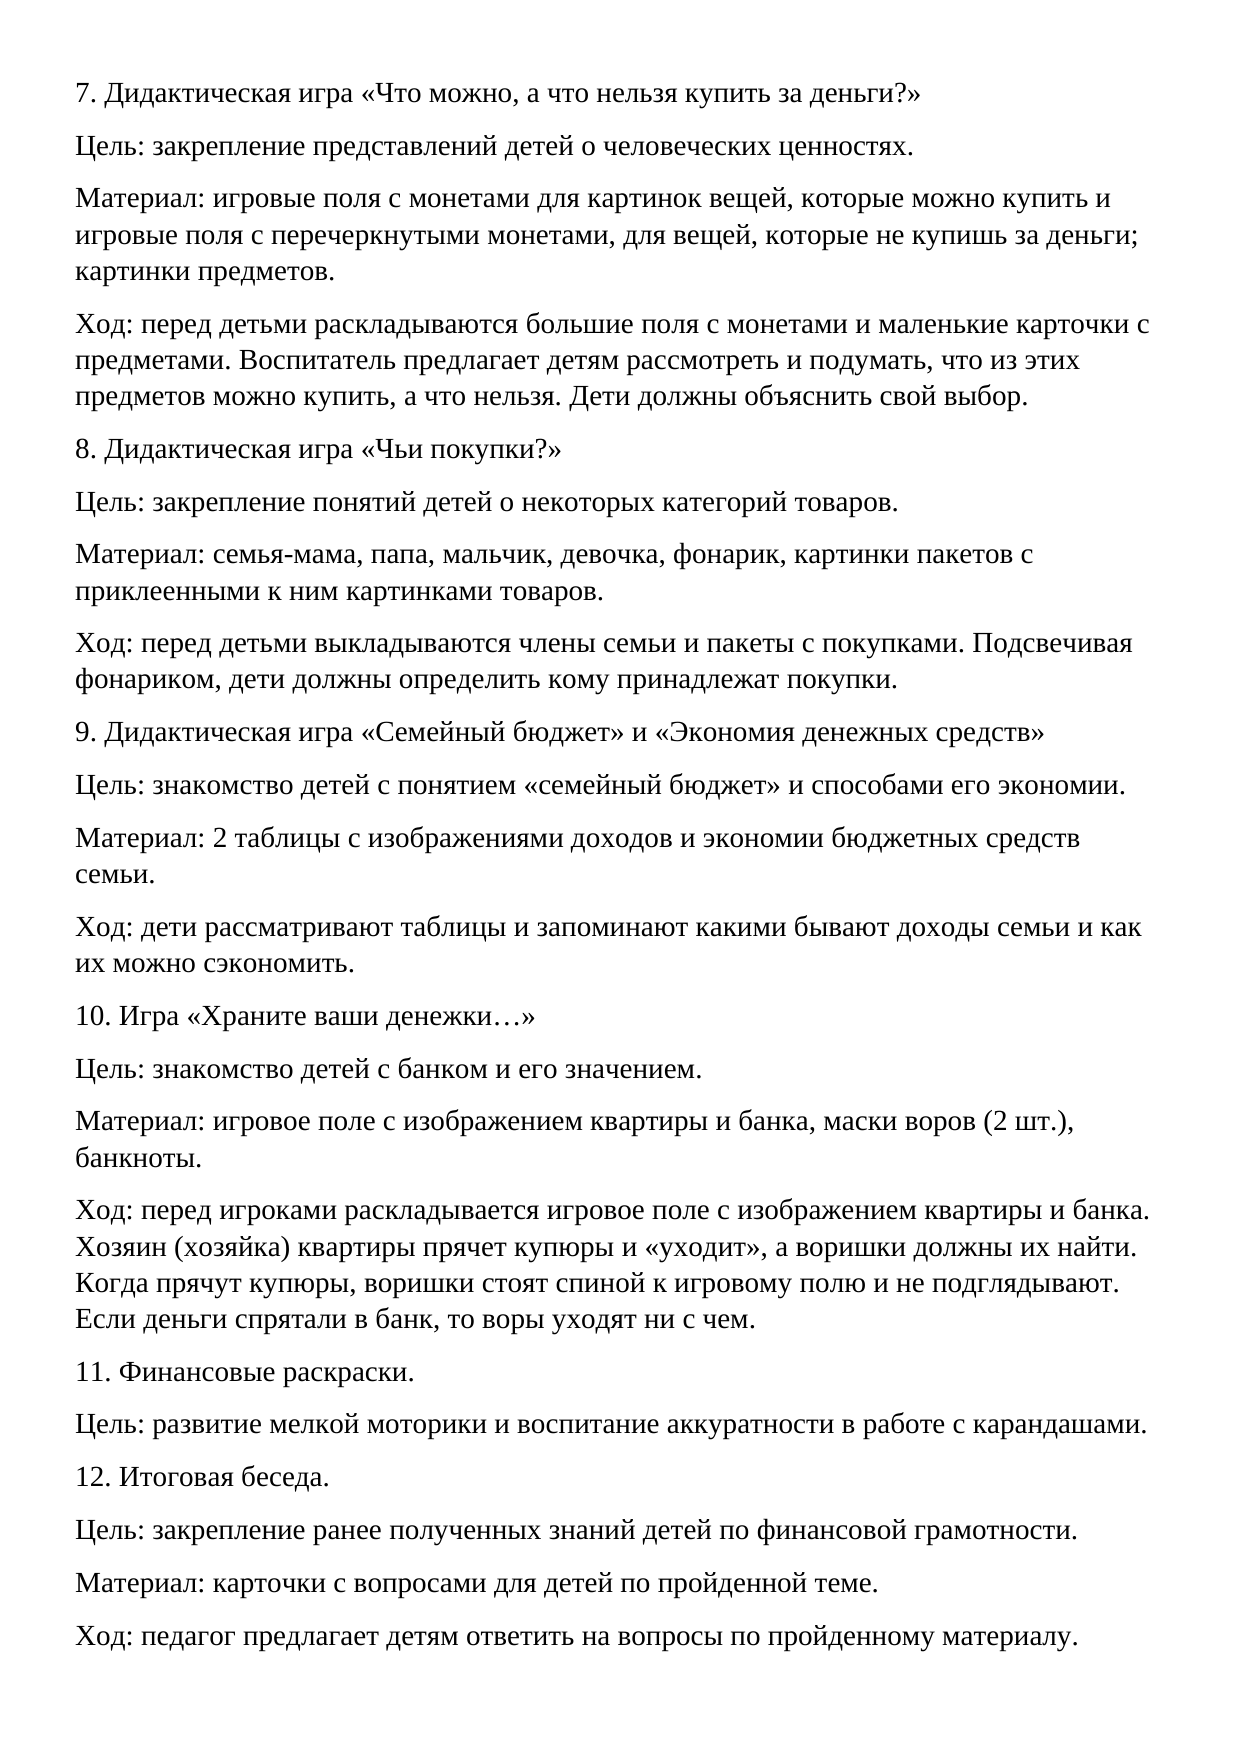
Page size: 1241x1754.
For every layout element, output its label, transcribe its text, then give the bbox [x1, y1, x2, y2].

text Цель: развитие мелкой моторики и воспитание аккуратности в работе с карандашами. [75, 1407, 1165, 1440]
text Ход: перед детьми раскладываются большие поля с монетами и маленькие карточки с предметами. Воспитатель предлагает детям рассмотреть и подумать, что из этих предметов можно купить, а что нельзя. Дети должны объяснить свой выбор. [75, 306, 1165, 412]
text Цель: закрепление представлений детей о человеческих ценностях. [75, 128, 1165, 161]
text 7. Дидактическая игра «Что можно, а что нельзя купить за деньги?» [75, 75, 1165, 108]
text Ход: педагог предлагает детям ответить на вопросы по пройденному материалу. [75, 1618, 1165, 1651]
text Ход: дети рассматривают таблицы и запоминают какими бывают доходы семьи и как их можно сэкономить. [75, 909, 1165, 979]
text Материал: игровые поля с монетами для картинок вещей, которые можно купить и игровые поля с перечеркнутыми монетами, для вещей, которые не купишь за деньги; картинки предметов. [75, 181, 1165, 286]
text Материал: карточки с вопросами для детей по пройденной теме. [75, 1565, 1165, 1598]
text Материал: 2 таблицы с изображениями доходов и экономии бюджетных средств семьи. [75, 820, 1165, 890]
text Материал: игровое поле с изображением квартиры и банка, маски воров (2 шт.), банкноты. [75, 1103, 1165, 1173]
text Цель: знакомство детей с банком и его значением. [75, 1051, 1165, 1084]
text Ход: перед детьми выкладываются члены семьи и пакеты с покупками. Подсвечивая фонариком, дети должны определить кому принадлежат покупки. [75, 625, 1165, 695]
text 11. Финансовые раскраски. [75, 1354, 1165, 1387]
text Цель: знакомство детей с понятием «семейный бюджет» и способами его экономии. [75, 767, 1165, 801]
text Цель: закрепление ранее полученных знаний детей по финансовой грамотности. [75, 1512, 1165, 1546]
text 10. Игра «Храните ваши денежки…» [75, 998, 1165, 1031]
text 9. Дидактическая игра «Семейный бюджет» и «Экономия денежных средств» [75, 714, 1165, 748]
text Цель: закрепление понятий детей о некоторых категорий товаров. [75, 484, 1165, 517]
text 8. Дидактическая игра «Чьи покупки?» [75, 431, 1165, 464]
text Материал: семья-мама, папа, мальчик, девочка, фонарик, картинки пакетов с приклеенными к ним картинками товаров. [75, 536, 1165, 606]
text 12. Итоговая беседа. [75, 1459, 1165, 1493]
text Ход: перед игроками раскладывается игровое поле с изображением квартиры и банка. Хозяин (хозяйка) квартиры прячет купюры и «уходит», а воришки должны их найти. Когда прячут купюры, воришки стоят спиной к игровому полю и не подглядывают. Если деньги спрятали в банк, то воры уходят ни с чем. [75, 1192, 1165, 1334]
